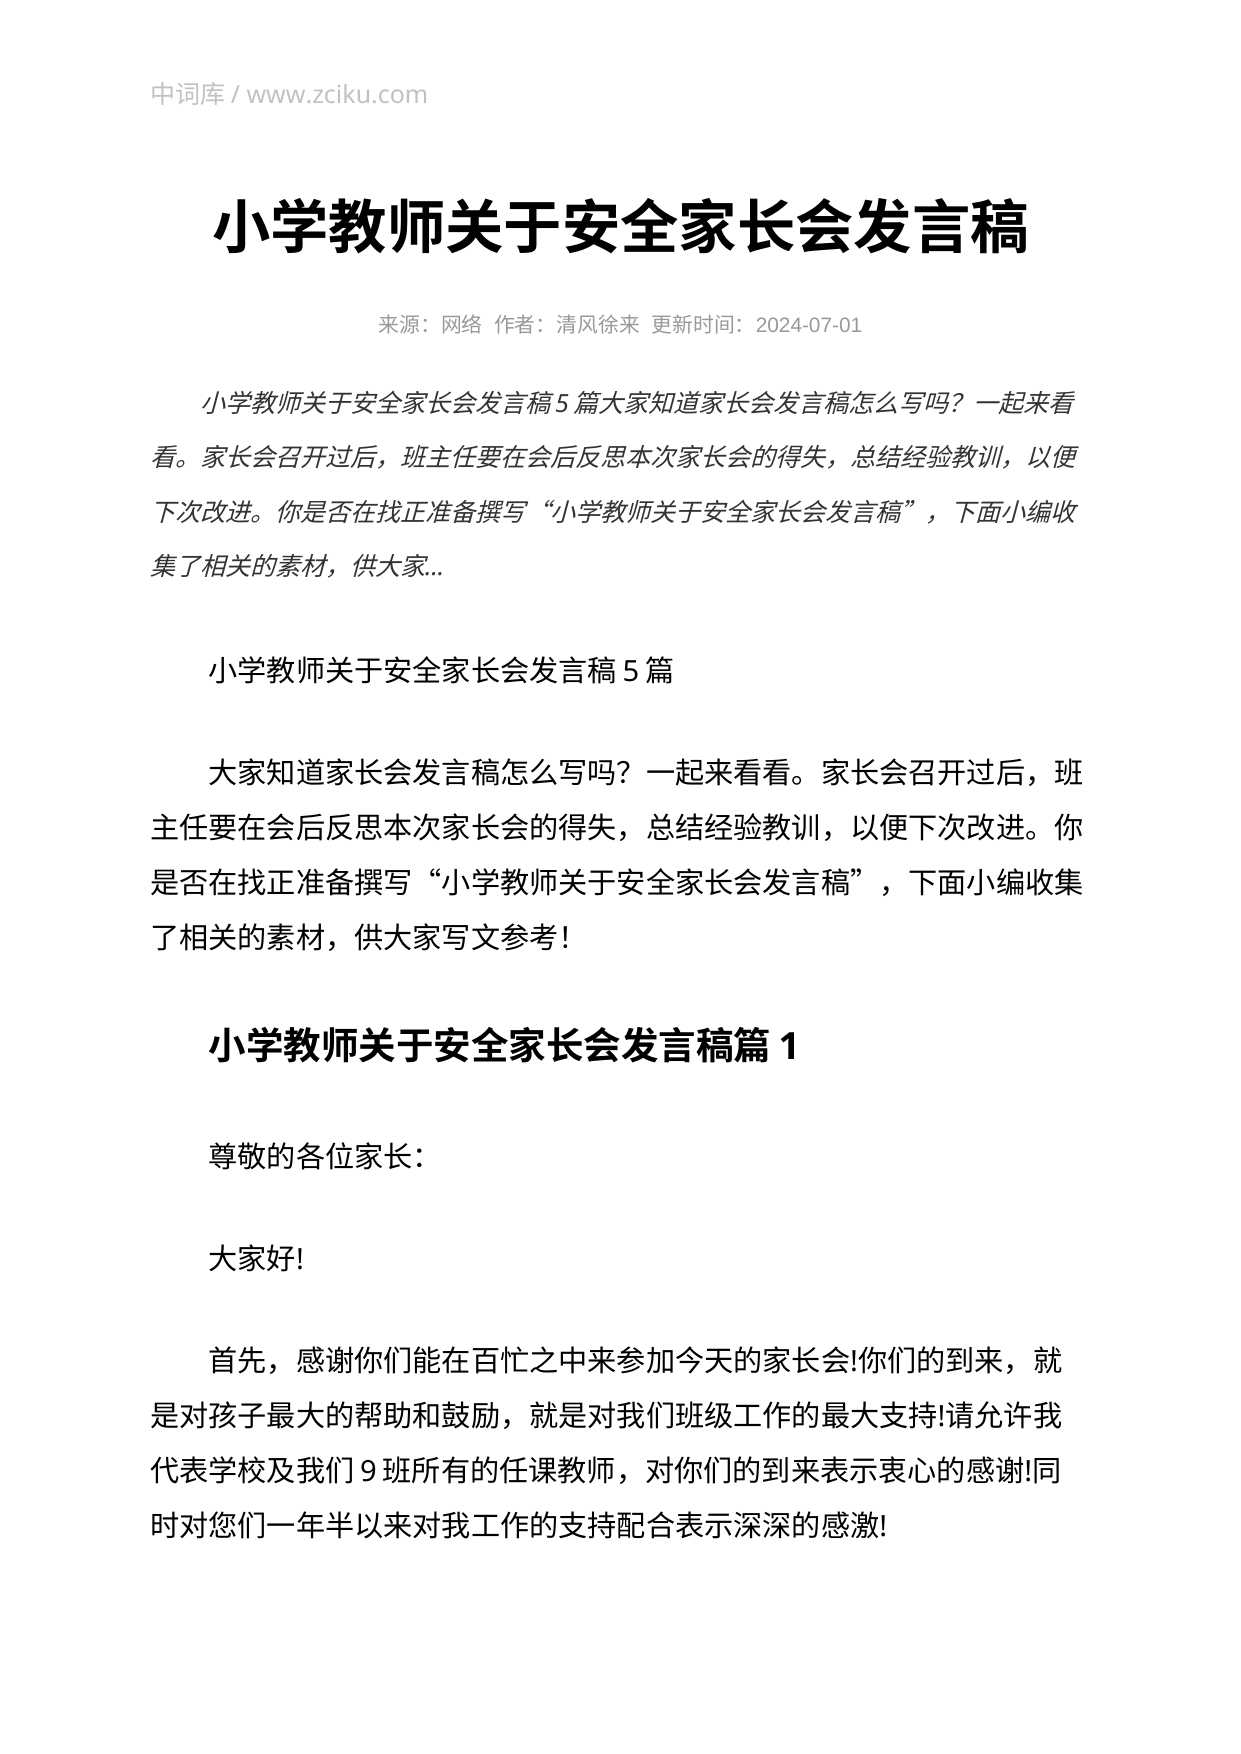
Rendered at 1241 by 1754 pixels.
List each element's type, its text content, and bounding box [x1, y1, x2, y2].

text 大家知道家长会发言稿怎么写吗？一起来看看。家长会召开过后，班主任要在会后反思本次家长会的得失，总结经验教训，以便下次改进。你是否在找正准备撰写“小学教师关于安全家长会发言稿”，下面小编收集了相关的素材，供大家写文参考！ [150, 750, 1090, 957]
text 尊敬的各位家长： [150, 1134, 1090, 1176]
text 小学教师关于安全家长会发言稿5篇大家知道家长会发言稿怎么写吗？一起来看看。家长会召开过后，班主任要在会后反思本次家长会的得失，总结经验教训，以便下次改进。你是否在找正准备撰写“小学教师关于安全家长会发言稿”，下面小编收集了相关的素材，供大家... [150, 383, 1090, 583]
subtitle 小学教师关于安全家长会发言稿 [150, 181, 1090, 266]
text 大家好! [150, 1236, 1090, 1278]
text 小学教师关于安全家长会发言稿篇1 [150, 1016, 1090, 1071]
text 来源：网络 作者：清风徐来 更新时间：2024-07-01 [150, 313, 1090, 337]
text 首先，感谢你们能在百忙之中来参加今天的家长会!你们的到来，就是对孩子最大的帮助和鼓励，就是对我们班级工作的最大支持!请允许我代表学校及我们9班所有的任课教师，对你们的到来表示衷心的感谢!同时对您们一年半以来对我工作的支持配合表示深深的感激! [150, 1338, 1090, 1545]
text 小学教师关于安全家长会发言稿5篇 [150, 648, 1090, 690]
